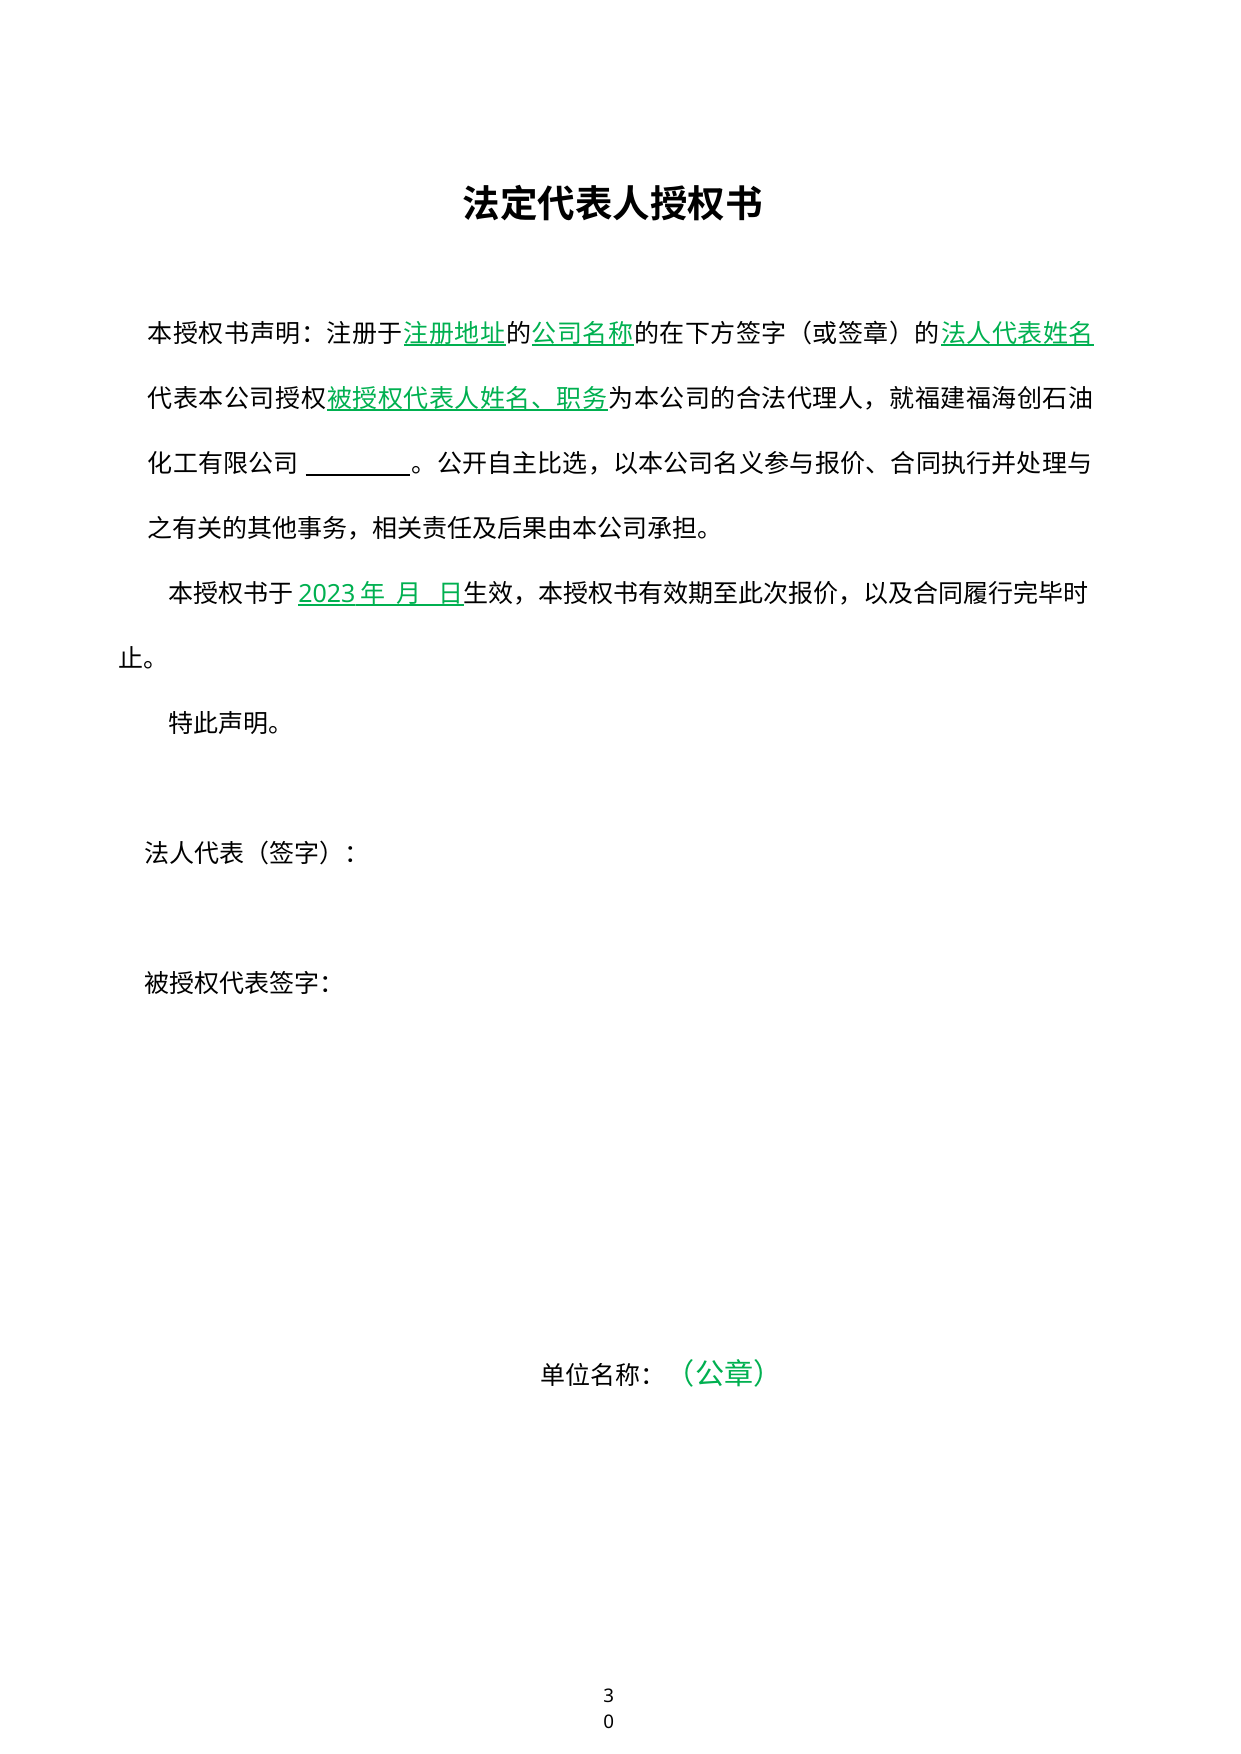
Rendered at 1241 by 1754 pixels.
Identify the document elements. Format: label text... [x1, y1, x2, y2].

text 法定代表人授权书 [118, 169, 1107, 234]
text 法人代表（签字）： [118, 819, 1107, 884]
text 本授权书于2023年 月 日生效，本授权书有效期至此次报价，以及合同履行完毕时止。 [118, 559, 1107, 689]
text 特此声明。 [118, 689, 1107, 754]
text 本授权书声明：注册于注册地址的公司名称的在下方签字（或签章）的法人代表姓名代表本公司授权被授权代表人姓名、职务为本公司的合法代理人，就福建福海创石油化工有限公司 。公开自主比选，以本公司名义参与报价、合同执行并处理与之有关的其他事务，相关责任及后果由本公司承担。 [148, 299, 1094, 559]
text 被授权代表签字： [118, 949, 1107, 1014]
text 单位名称：（公章） [118, 1339, 1107, 1404]
